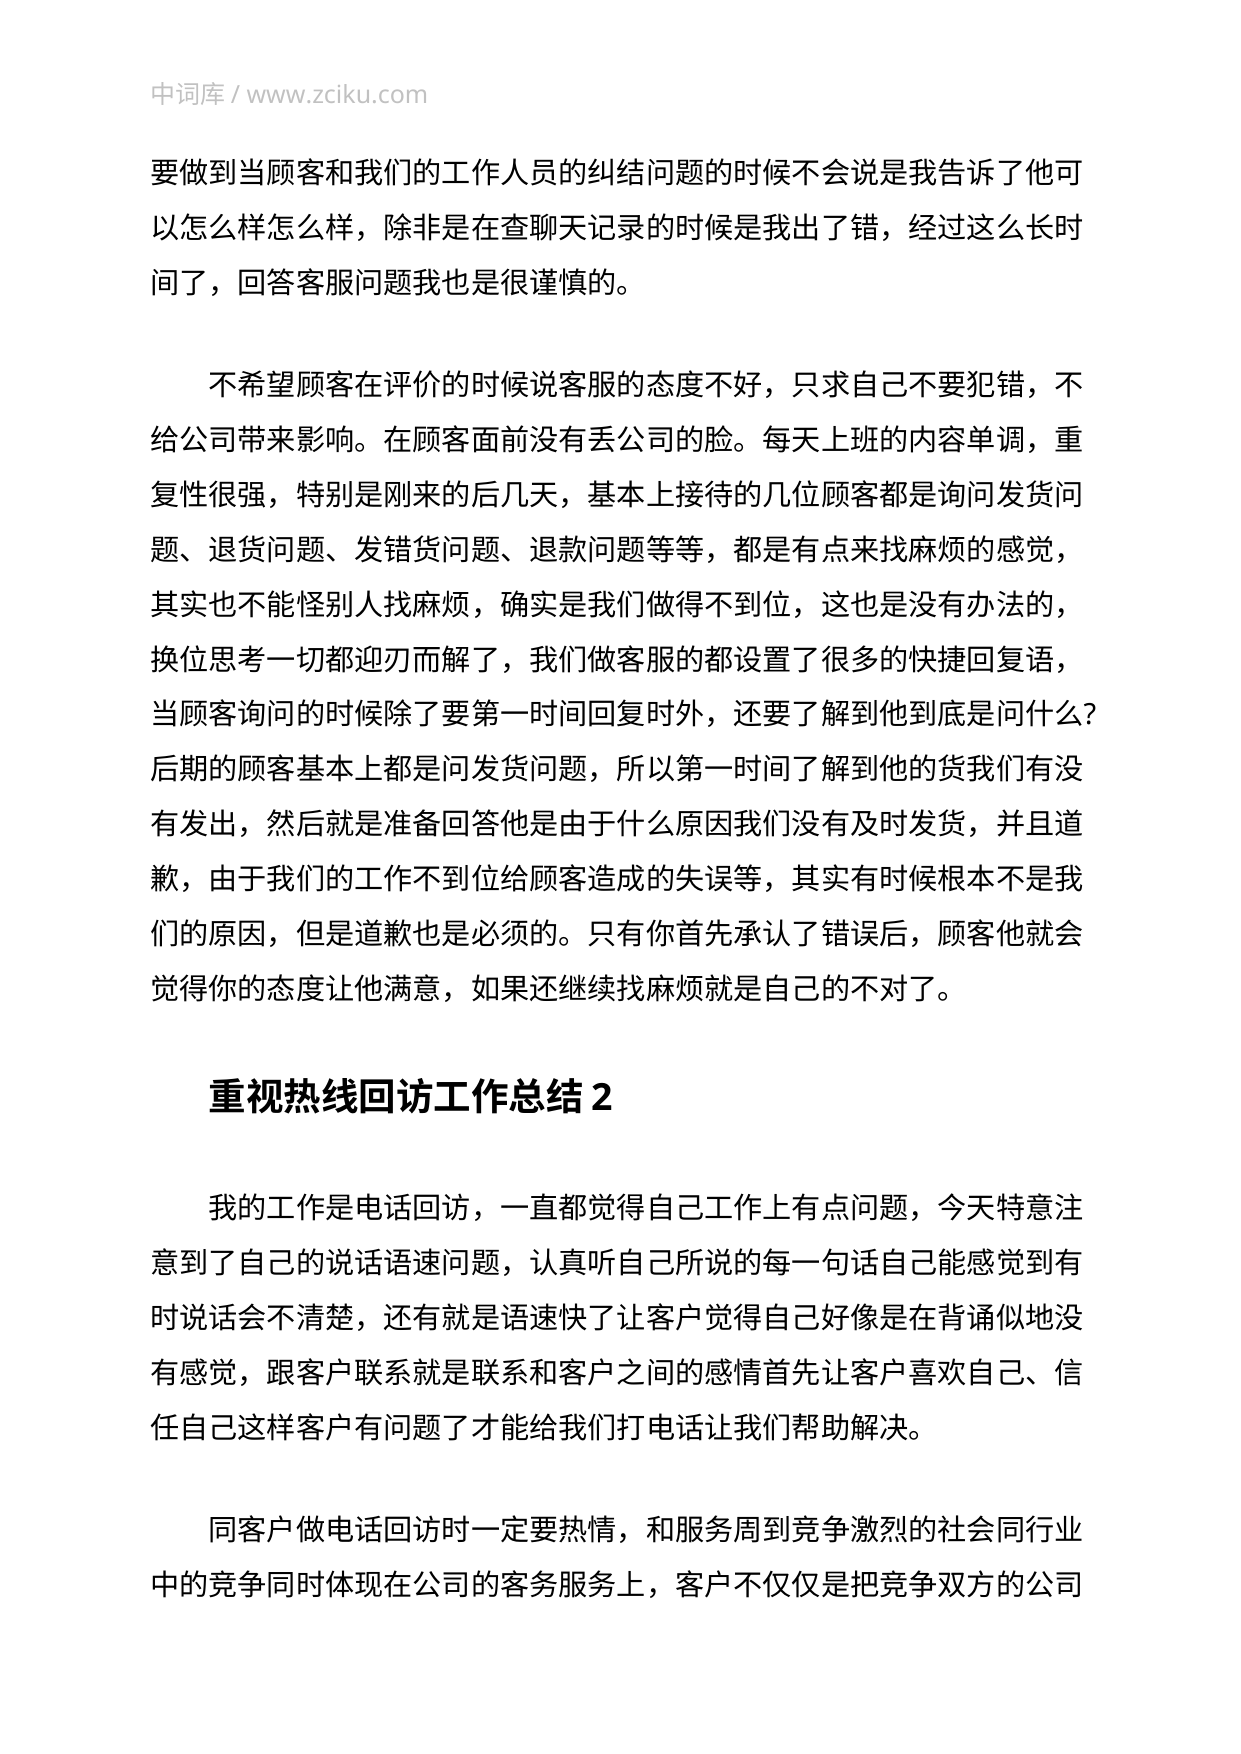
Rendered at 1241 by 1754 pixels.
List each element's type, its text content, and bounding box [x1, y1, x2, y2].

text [150, 1506, 1090, 1603]
text 重视热线回访工作总结2 [150, 1067, 1090, 1122]
text 我的工作是电话回访，一直都觉得自己工作上有点问题，今天特意注意到了自己的说话语速问题，认真听自己所说的每一句话自己能感觉到有时说话会不清楚，还有就是语速快了让客户觉得自己好像是在背诵似地没有感觉，跟客户联系就是联系和客户之间的感情首先让客户喜欢自己、信任自己这样客户有问题了才能给我们打电话让我们帮助解决。 [150, 1185, 1090, 1447]
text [150, 150, 1090, 302]
text 不希望顾客在评价的时候说客服的态度不好，只求自己不要犯错，不给公司带来影响。在顾客面前没有丢公司的脸。每天上班的内容单调，重复性很强，特别是刚来的后几天，基本上接待的几位顾客都是询问发货问题、退货问题、发错货问题、退款问题等等，都是有点来找麻烦的感觉，其实也不能怪别人找麻烦，确实是我们做得不到位，这也是没有办法的，换位思考一切都迎刃而解了，我们做客服的都设置了很多的快捷回复语，当顾客询问的时候除了要第一时间回复时外，还要了解到他到底是问什么?后期的顾客基本上都是问发货问题，所以第一时间了解到他的货我们有没有发出，然后就是准备回答他是由于什么原因我们没有及时发货，并且道歉，由于我们的工作不到位给顾客造成的失误等，其实有时候根本不是我们的原因，但是道歉也是必须的。只有你首先承认了错误后，顾客他就会觉得你的态度让他满意，如果还继续找麻烦就是自己的不对了。 [150, 362, 1090, 1008]
